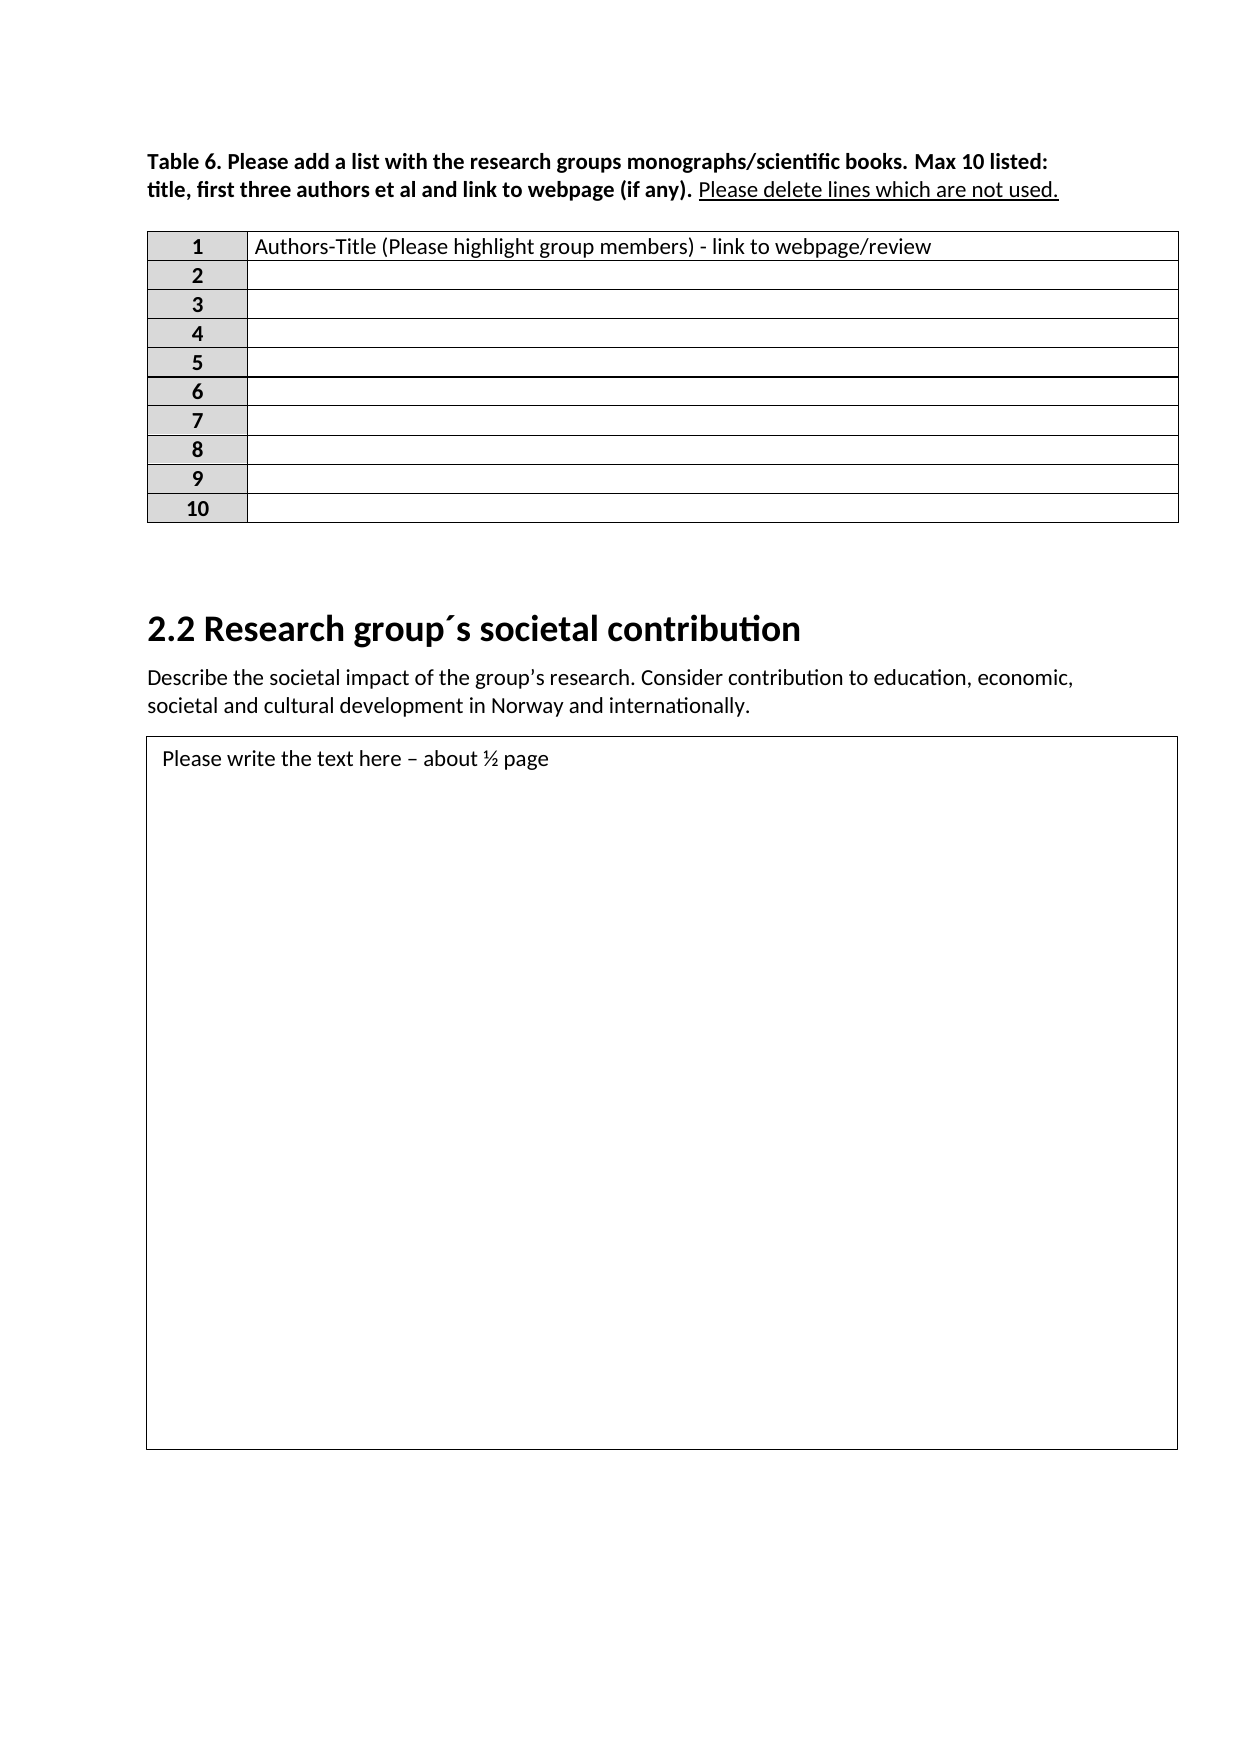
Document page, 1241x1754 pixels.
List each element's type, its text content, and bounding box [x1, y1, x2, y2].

table_cell [248, 348, 1178, 376]
table_header Authors-Title (Please highlight group members) - link to webpage/review [248, 232, 1178, 260]
table_cell [248, 494, 1178, 522]
table_cell 3 [148, 290, 247, 318]
text Describe the societal impact of the group’s research. Consider contribution to education, economic, societal and cultural development in Norway and internationally. [147, 663, 1093, 719]
table_cell [248, 290, 1178, 318]
table_cell 5 [148, 348, 247, 376]
table_cell [248, 436, 1178, 463]
table_cell 7 [148, 406, 247, 434]
table_cell 10 [148, 494, 247, 522]
table_cell [248, 378, 1178, 405]
table_header 1 [148, 232, 247, 260]
table_cell [248, 406, 1178, 434]
table_cell 9 [148, 465, 247, 493]
table_cell 8 [148, 436, 247, 463]
text Table 6. Please add a list with the research groups monographs/scientific books. Max 10 listed: title, first three authors et al and link to webpage (if any). Please delete lines which are not used. [147, 147, 1093, 203]
table_cell 4 [148, 319, 247, 347]
subtitle 2.2 Research group´s societal contribution [147, 604, 1093, 650]
table_cell [248, 319, 1178, 347]
table_cell 2 [148, 261, 247, 289]
table_cell [248, 465, 1178, 493]
table_cell 6 [148, 378, 247, 405]
table_cell [248, 261, 1178, 289]
